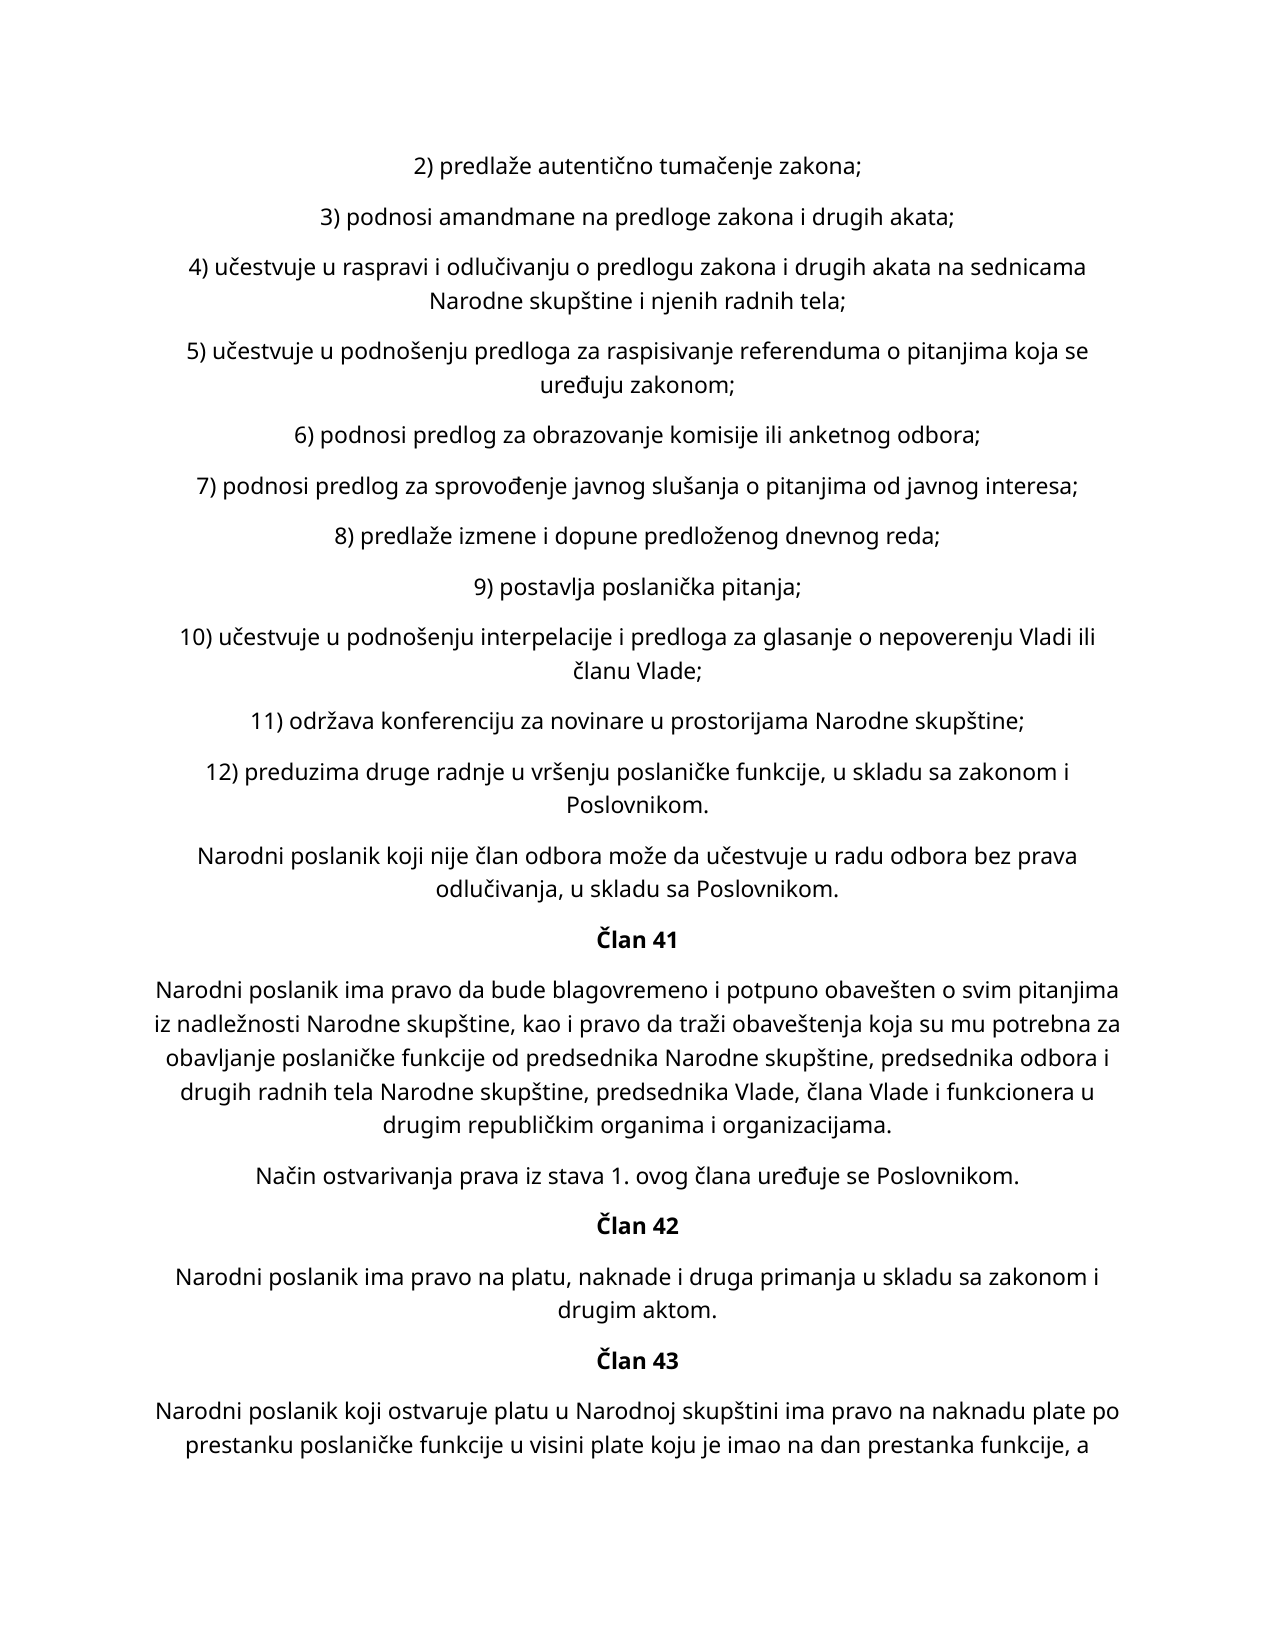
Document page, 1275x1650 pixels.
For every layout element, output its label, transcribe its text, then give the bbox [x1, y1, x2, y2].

text 10) učestvuje u podnošenju interpelacije i predloga za glasanje o nepoverenju Vladi ili članu Vlade; [150, 621, 1125, 686]
text Narodni poslanik ima pravo da bude blagovremeno i potpuno obavešten o svim pitanjima iz nadležnosti Narodne skupštine, kao i pravo da traži obaveštenja koja su mu potrebna za obavljanje poslaničke funkcije od predsednika Narodne skupštine, predsednika odbora i drugih radnih tela Narodne skupštine, predsednika Vlade, člana Vlade i funkcionera u drugim republičkim organima i organizacijama. [150, 974, 1125, 1140]
text Član 43 [150, 1344, 1125, 1376]
text 12) preduzima druge radnje u vršenju poslaničke funkcije, u skladu sa zakonom i Poslovnikom. [150, 755, 1125, 820]
text 11) održava konferenciju za novinare u prostorijama Narodne skupštine; [150, 705, 1125, 736]
text Narodni poslanik koji nije član odbora može da učestvuje u radu odbora bez prava odlučivanja, u skladu sa Poslovnikom. [150, 839, 1125, 904]
text 9) postavlja poslanička pitanja; [150, 570, 1125, 602]
text Član 42 [150, 1210, 1125, 1241]
text 4) učestvuje u raspravi i odlučivanju o predlogu zakona i drugih akata na sednicama Narodne skupštine i njenih radnih tela; [150, 251, 1125, 316]
text Član 41 [150, 924, 1125, 955]
text 6) podnosi predlog za obrazovanje komisije ili anketnog odbora; [150, 419, 1125, 450]
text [150, 1395, 1125, 1460]
text Način ostvarivanja prava iz stava 1. ovog člana uređuje se Poslovnikom. [150, 1159, 1125, 1191]
text 8) predlaže izmene i dopune predloženog dnevnog reda; [150, 520, 1125, 551]
text 2) predlaže autentično tumačenje zakona; [150, 150, 1125, 181]
text 7) podnosi predlog za sprovođenje javnog slušanja o pitanjima od javnog interesa; [150, 469, 1125, 501]
text Narodni poslanik ima pravo na platu, naknade i druga primanja u skladu sa zakonom i drugim aktom. [150, 1260, 1125, 1325]
text 5) učestvuje u podnošenju predloga za raspisivanje referenduma o pitanjima koja se uređuju zakonom; [150, 335, 1125, 400]
text 3) podnosi amandmane na predloge zakona i drugih akata; [150, 200, 1125, 232]
